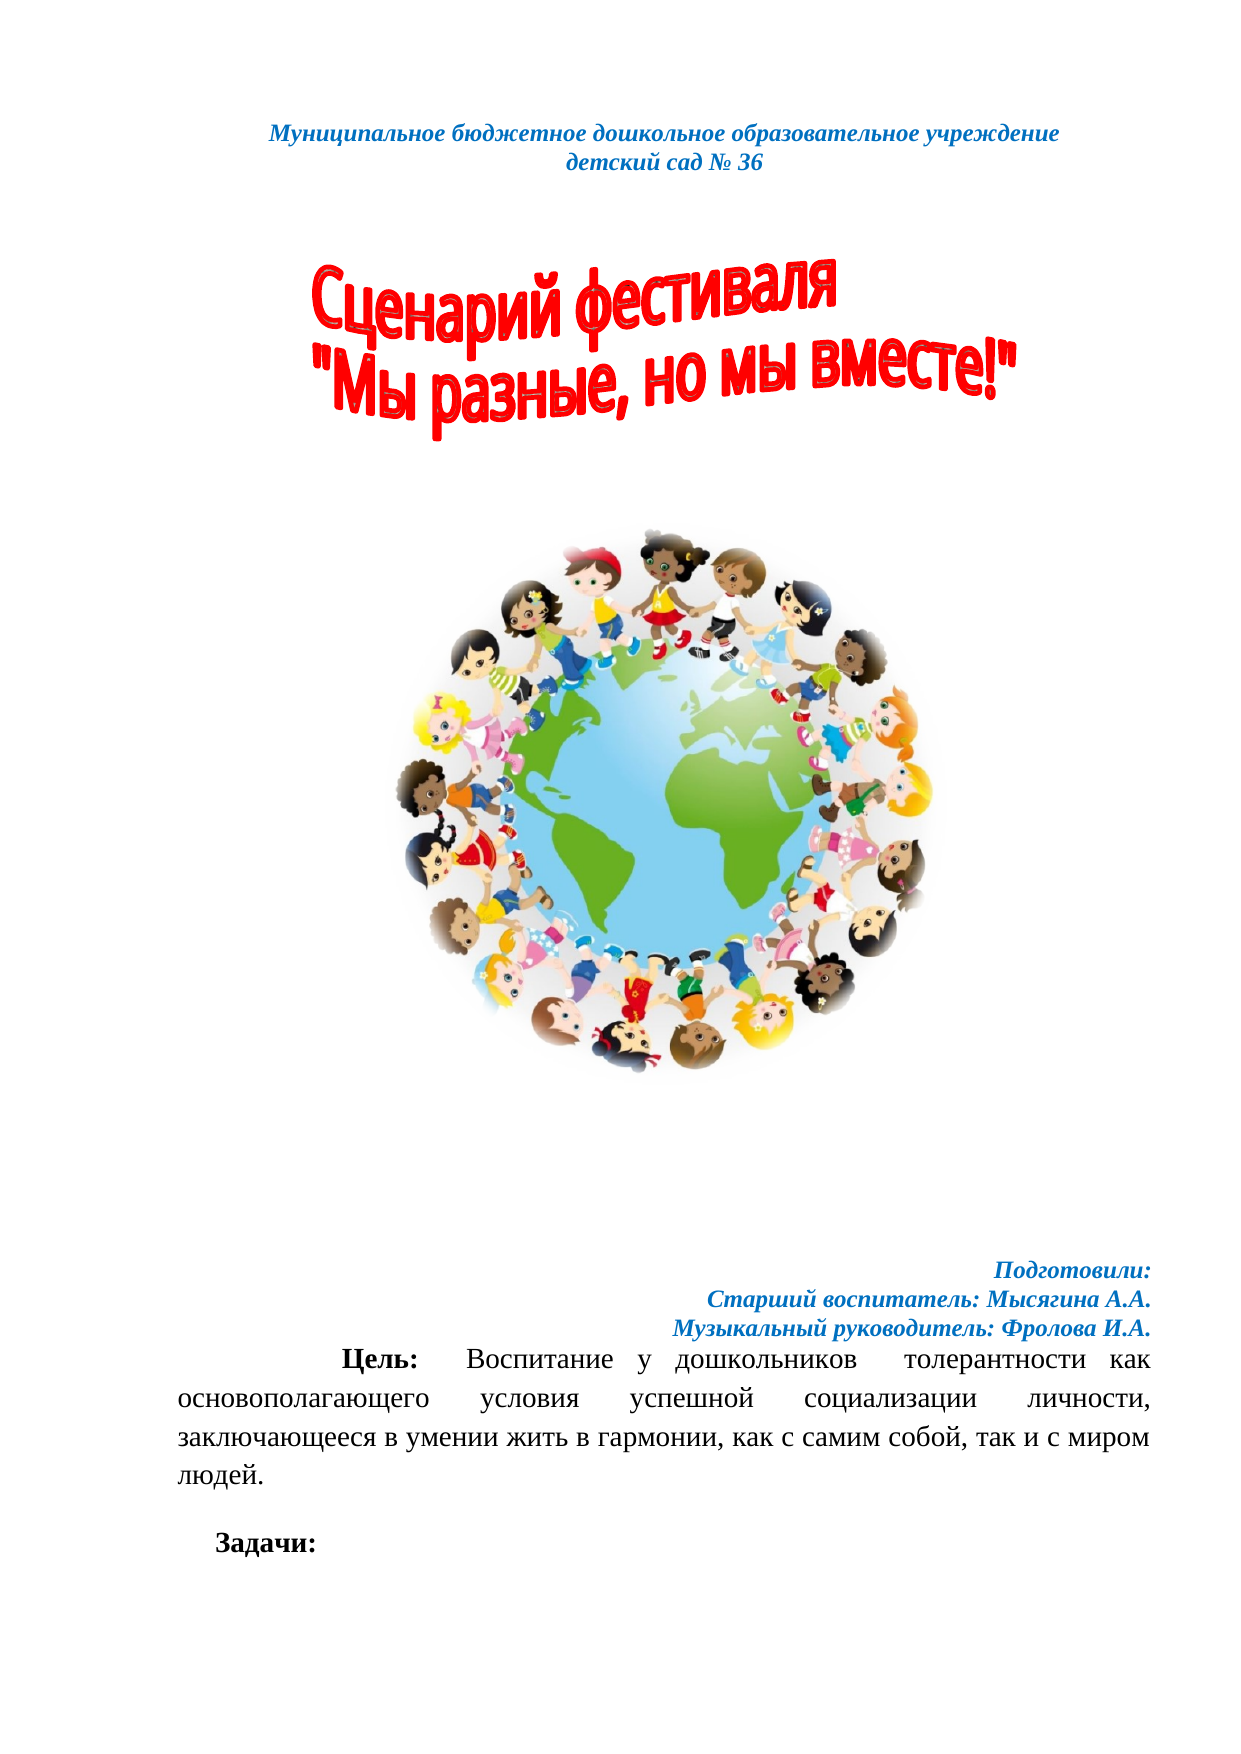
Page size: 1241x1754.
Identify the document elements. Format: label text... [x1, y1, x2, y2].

text Муниципальное бюджетное дошкольное образовательное учреждение [177, 118, 1152, 147]
text Цель: Воспитание у дошкольников толерантности как основополагающего условия успешной социализации личности, заключающееся в умении жить в гармонии, как с самим собой, так и с миром людей. [177, 1342, 1152, 1491]
text Задачи: [215, 1525, 1152, 1558]
text детский сад № 36 [177, 147, 1152, 176]
picture [410, 548, 921, 1059]
text Музыкальный руководитель: Фролова И.А. [177, 1313, 1152, 1342]
text Подготовили: [177, 1255, 1152, 1284]
text Старший воспитатель: Мысягина А.А. [177, 1284, 1152, 1313]
